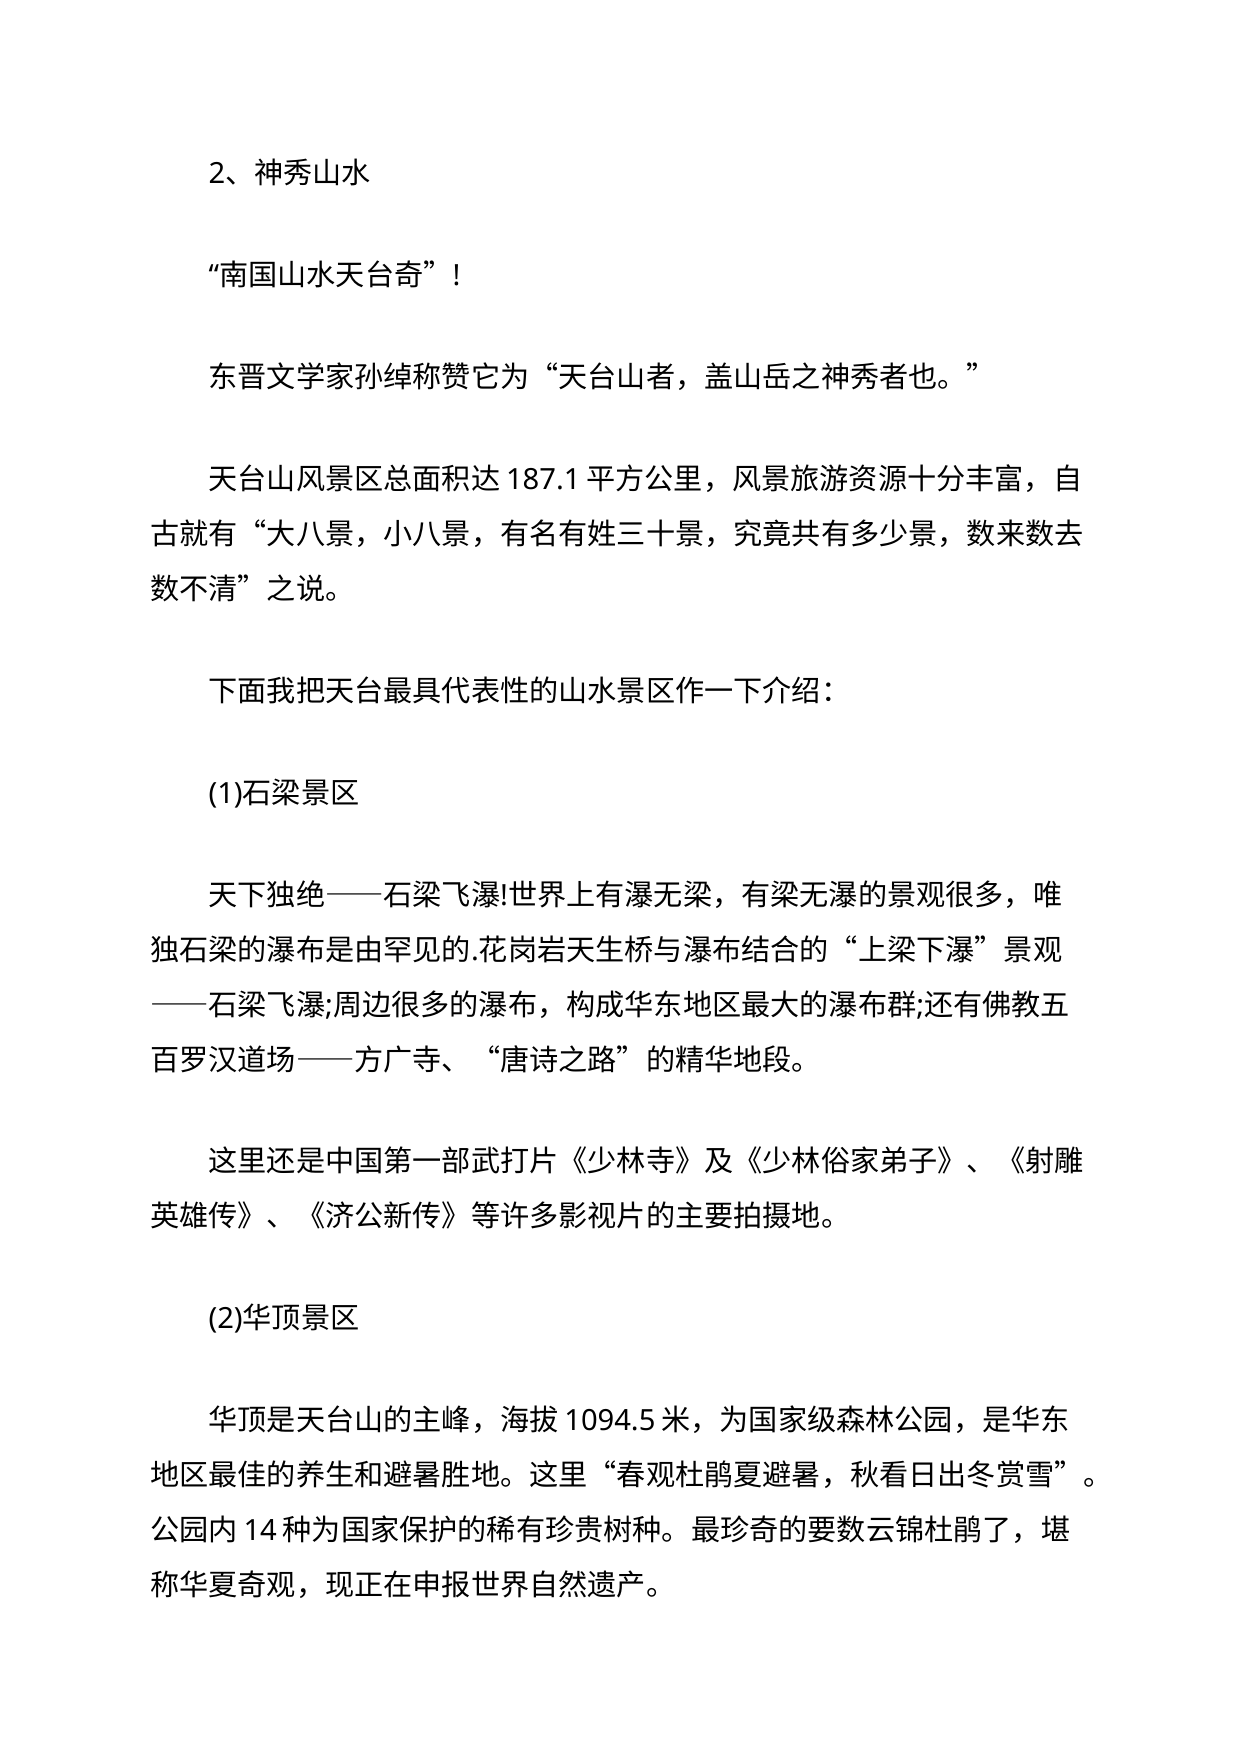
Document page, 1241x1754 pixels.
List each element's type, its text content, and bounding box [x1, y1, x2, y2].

text 天台山风景区总面积达187.1平方公里，风景旅游资源十分丰富，自古就有“大八景，小八景，有名有姓三十景，究竟共有多少景，数来数去数不清”之说。 [150, 456, 1090, 608]
text 2、神秀山水 [150, 150, 1090, 192]
text 天下独绝——石梁飞瀑!世界上有瀑无梁，有梁无瀑的景观很多，唯独石梁的瀑布是由罕见的.花岗岩天生桥与瀑布结合的“上梁下瀑”景观——石梁飞瀑;周边很多的瀑布，构成华东地区最大的瀑布群;还有佛教五百罗汉道场——方广寺、“唐诗之路”的精华地段。 [150, 871, 1090, 1078]
text (1)石梁景区 [150, 769, 1090, 812]
text 下面我把天台最具代表性的山水景区作一下介绍： [150, 667, 1090, 710]
text (2)华顶景区 [150, 1294, 1090, 1337]
text 这里还是中国第一部武打片《少林寺》及《少林俗家弟子》、《射雕英雄传》、《济公新传》等许多影视片的主要拍摄地。 [150, 1138, 1090, 1235]
text “南国山水天台奇”! [150, 252, 1090, 294]
text 东晋文学家孙绰称赞它为“天台山者，盖山岳之神秀者也。” [150, 354, 1090, 396]
text 华顶是天台山的主峰，海拔1094.5米，为国家级森林公园，是华东地区最佳的养生和避暑胜地。这里“春观杜鹃夏避暑，秋看日出冬赏雪”。公园内14种为国家保护的稀有珍贵树种。最珍奇的要数云锦杜鹃了，堪称华夏奇观，现正在申报世界自然遗产。 [150, 1397, 1090, 1604]
